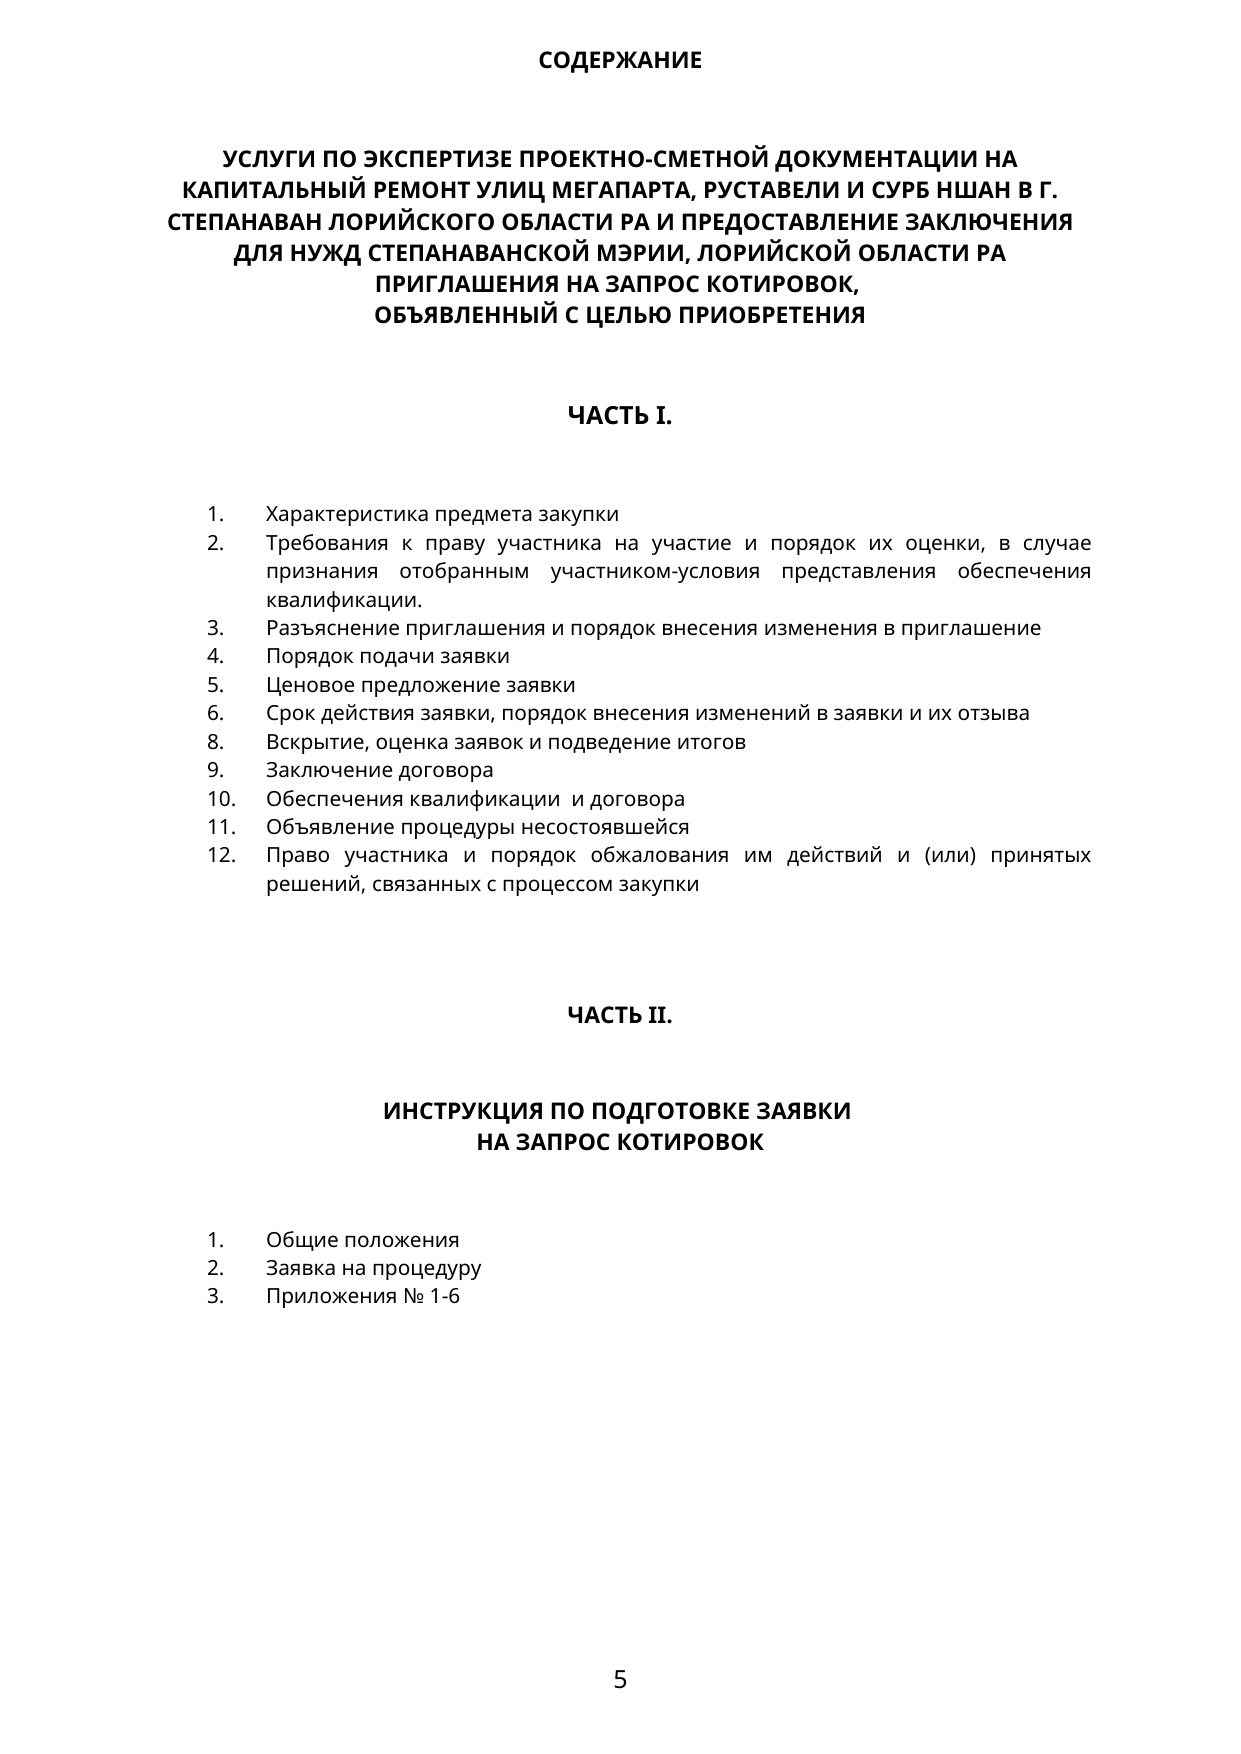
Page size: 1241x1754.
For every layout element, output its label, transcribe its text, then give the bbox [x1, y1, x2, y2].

text ЧАСТЬ I. [148, 398, 1092, 432]
text СОДЕРЖАНИЕ [148, 44, 1092, 76]
text 6. Срок действия заявки, порядок внесения изменений в заявки и их отзыва [207, 698, 1092, 727]
text 5. Ценовое предложение заявки [207, 670, 1092, 698]
text 2. Заявка на процедуру [207, 1253, 1092, 1282]
text 8. Вскрытие, оценка заявок и подведение итогов [207, 727, 1092, 755]
text 1. Характеристика предмета закупки [207, 499, 1092, 528]
text 9. Заключение договора [207, 755, 1092, 784]
text ИНСТРУКЦИЯ ПО ПОДГОТОВКЕ ЗАЯВКИ НА ЗАПРОС КОТИРОВОК [148, 1095, 1092, 1157]
text 4. Порядок подачи заявки [207, 642, 1092, 670]
text 1. Общие положения [207, 1225, 1092, 1253]
text 10. Обеспечения квалификации и договора [207, 784, 1092, 812]
text 2. Требования к праву участника на участие и порядок их оценки, в случае признания отобранным участником-условия представления обеспечения квалификации. [207, 528, 1092, 613]
text 3. Приложения № 1-6 [207, 1282, 1092, 1310]
text 12. Право участника и порядок обжалования им действий и (или) принятых решений, связанных с процессом закупки [207, 841, 1092, 897]
text 11. Объявление процедуры несостоявшейся [207, 812, 1092, 841]
text ЧАСТЬ II. [148, 999, 1092, 1030]
text ПРИГЛАШЕНИЯ НА ЗАПРОС КОТИРОВОК, ОБЪЯВЛЕННЫЙ С ЦЕЛЬЮ ПРИОБРЕТЕНИЯ [148, 268, 1092, 331]
text 3. Разъяснение приглашения и порядок внесения изменения в приглашение [207, 613, 1092, 642]
text УСЛУГИ ПО ЭКСПЕРТИЗЕ ПРОЕКТНО-СМЕТНОЙ ДОКУМЕНТАЦИИ НА КАПИТАЛЬНЫЙ РЕМОНТ УЛИЦ МЕГАПАРТА, РУСТАВЕЛИ И СУРБ НШАН В Г. СТЕПАНАВАН ЛОРИЙСКОГО ОБЛАСТИ РА И ПРЕДОСТАВЛЕНИЕ ЗАКЛЮЧЕНИЯ ДЛЯ НУЖД СТЕПАНАВАНСКОЙ МЭРИИ, ЛОРИЙСКОЙ ОБЛАСТИ РА [148, 143, 1092, 268]
